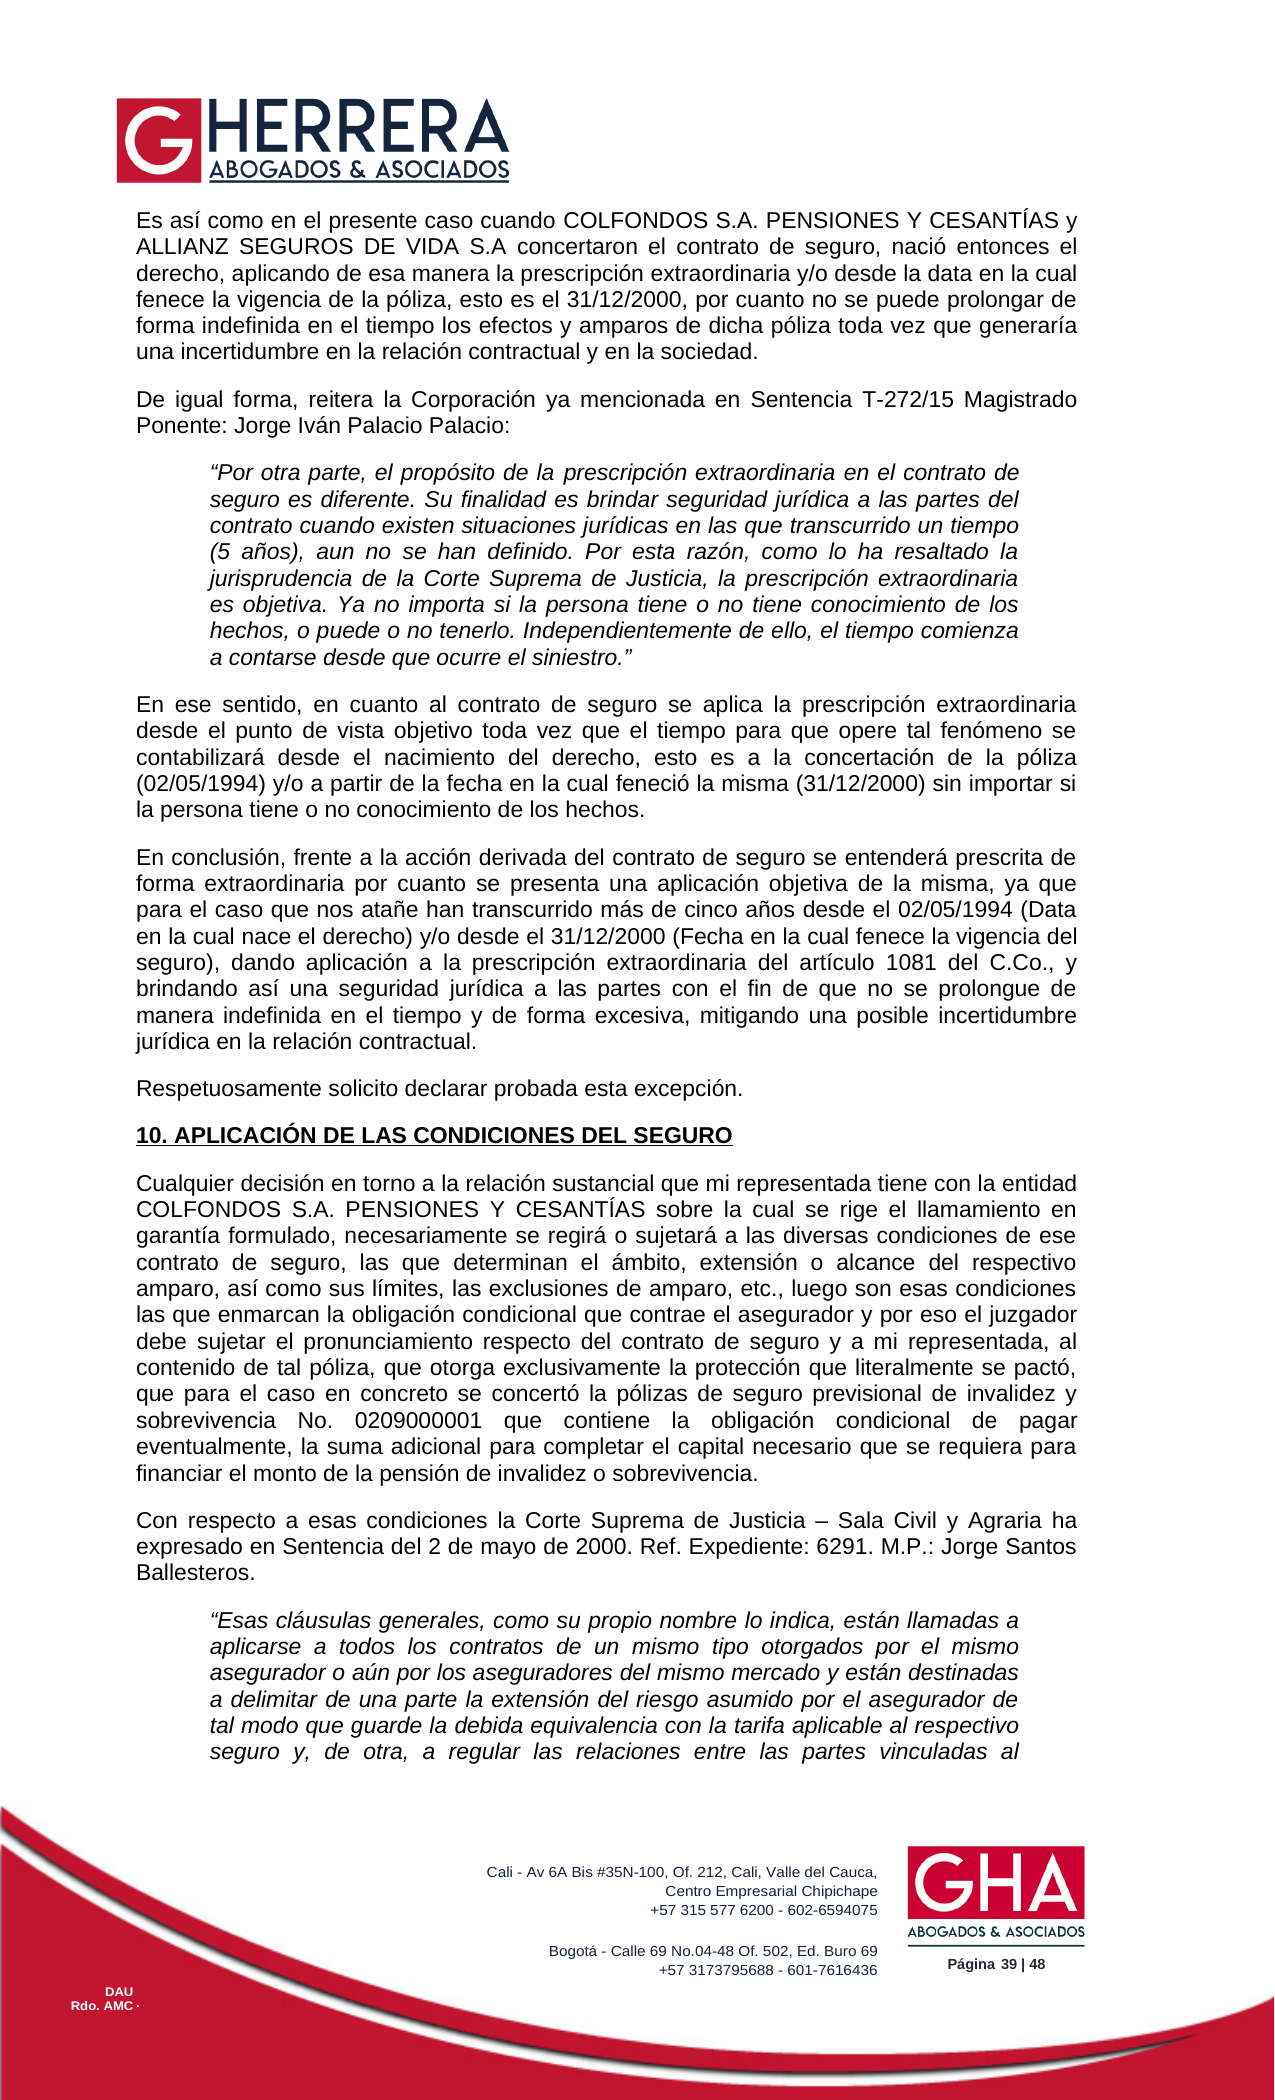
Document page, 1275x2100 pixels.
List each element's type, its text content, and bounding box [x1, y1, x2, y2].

text En conclusión, frente a la acción derivada del contrato de seguro se entenderá prescrita de forma extraordinaria por cuanto se presenta una aplicación objetiva de la misma, ya que para el caso que nos atañe han transcurrido más de cinco años desde el 02/05/1994 (Data en la cual nace el derecho) y/o desde el 31/12/2000 (Fecha en la cual fenece la vigencia del seguro), dando aplicación a la prescripción extraordinaria del artículo 1081 del C.Co., y brindando así una seguridad jurídica a las partes con el fin de que no se prolongue de manera indefinida en el tiempo y de forma excesiva, mitigando una posible incertidumbre jurídica en la relación contractual. [136, 843, 1078, 1054]
picture [0, 1793, 1275, 2100]
text 10. APLICACIÓN DE LAS CONDICIONES DEL SEGURO [136, 1122, 1078, 1149]
text De igual forma, reitera la Corporación ya mencionada en Sentencia T-272/15 Magistrado Ponente: Jorge Iván Palacio Palacio: [136, 386, 1078, 438]
text Respetuosamente solicito declarar probada esta excepción. [136, 1075, 1078, 1102]
text Cualquier decisión en torno a la relación sustancial que mi representada tiene con la entidad COLFONDOS S.A. PENSIONES Y CESANTÍAS sobre la cual se rige el llamamiento en garantía formulado, necesariamente se regirá o sujetará a las diversas condiciones de ese contrato de seguro, las que determinan el ámbito, extensión o alcance del respectivo amparo, así como sus límites, las exclusiones de amparo, etc., luego son esas condiciones las que enmarcan la obligación condicional que contrae el asegurador y por eso el juzgador debe sujetar el pronunciamiento respecto del contrato de seguro y a mi representada, al contenido de tal póliza, que otorga exclusivamente la protección que literalmente se pactó, que para el caso en concreto se concertó la pólizas de seguro previsional de invalidez y sobrevivencia No. 0209000001 que contiene la obligación condicional de pagar eventualmente, la suma adicional para completar el capital necesario que se requiera para financiar el monto de la pensión de invalidez o sobrevivencia. [136, 1169, 1078, 1486]
text En ese sentido, en cuanto al contrato de seguro se aplica la prescripción extraordinaria desde el punto de vista objetivo toda vez que el tiempo para que opere tal fenómeno se contabilizará desde el nacimiento del derecho, esto es a la concertación de la póliza (02/05/1994) y/o a partir de la fecha en la cual feneció la misma (31/12/2000) sin importar si la persona tiene o no conocimiento de los hechos. [136, 691, 1078, 823]
text “Por otra parte, el propósito de la prescripción extraordinaria en el contrato de seguro es diferente. Su finalidad es brindar seguridad jurídica a las partes del contrato cuando existen situaciones jurídicas en las que transcurrido un tiempo (5 años), aun no se han definido. Por esta razón, como lo ha resaltado la jurisprudencia de la Corte Suprema de Justicia, la prescripción extraordinaria es objetiva. Ya no importa si la persona tiene o no tiene conocimiento de los hechos, o puede o no tenerlo. Independientemente de ello, el tiempo comienza a contarse desde que ocurre el siniestro.” [209, 459, 1022, 670]
text Es así como en el presente caso cuando COLFONDOS S.A. PENSIONES Y CESANTÍAS y ALLIANZ SEGUROS DE VIDA S.A concertaron el contrato de seguro, nació entonces el derecho, aplicando de esa manera la prescripción extraordinaria y/o desde la data en la cual fenece la vigencia de la póliza, esto es el 31/12/2000, por cuanto no se puede prolongar de forma indefinida en el tiempo los efectos y amparos de dicha póliza toda vez que generaría una incertidumbre en la relación contractual y en la sociedad. [136, 207, 1078, 365]
picture [96, 75, 529, 206]
text Con respecto a esas condiciones la Corte Suprema de Justicia – Sala Civil y Agraria ha expresado en Sentencia del 2 de mayo de 2000. Ref. Expediente: 6291. M.P.: Jorge Santos Ballesteros. [136, 1507, 1078, 1586]
